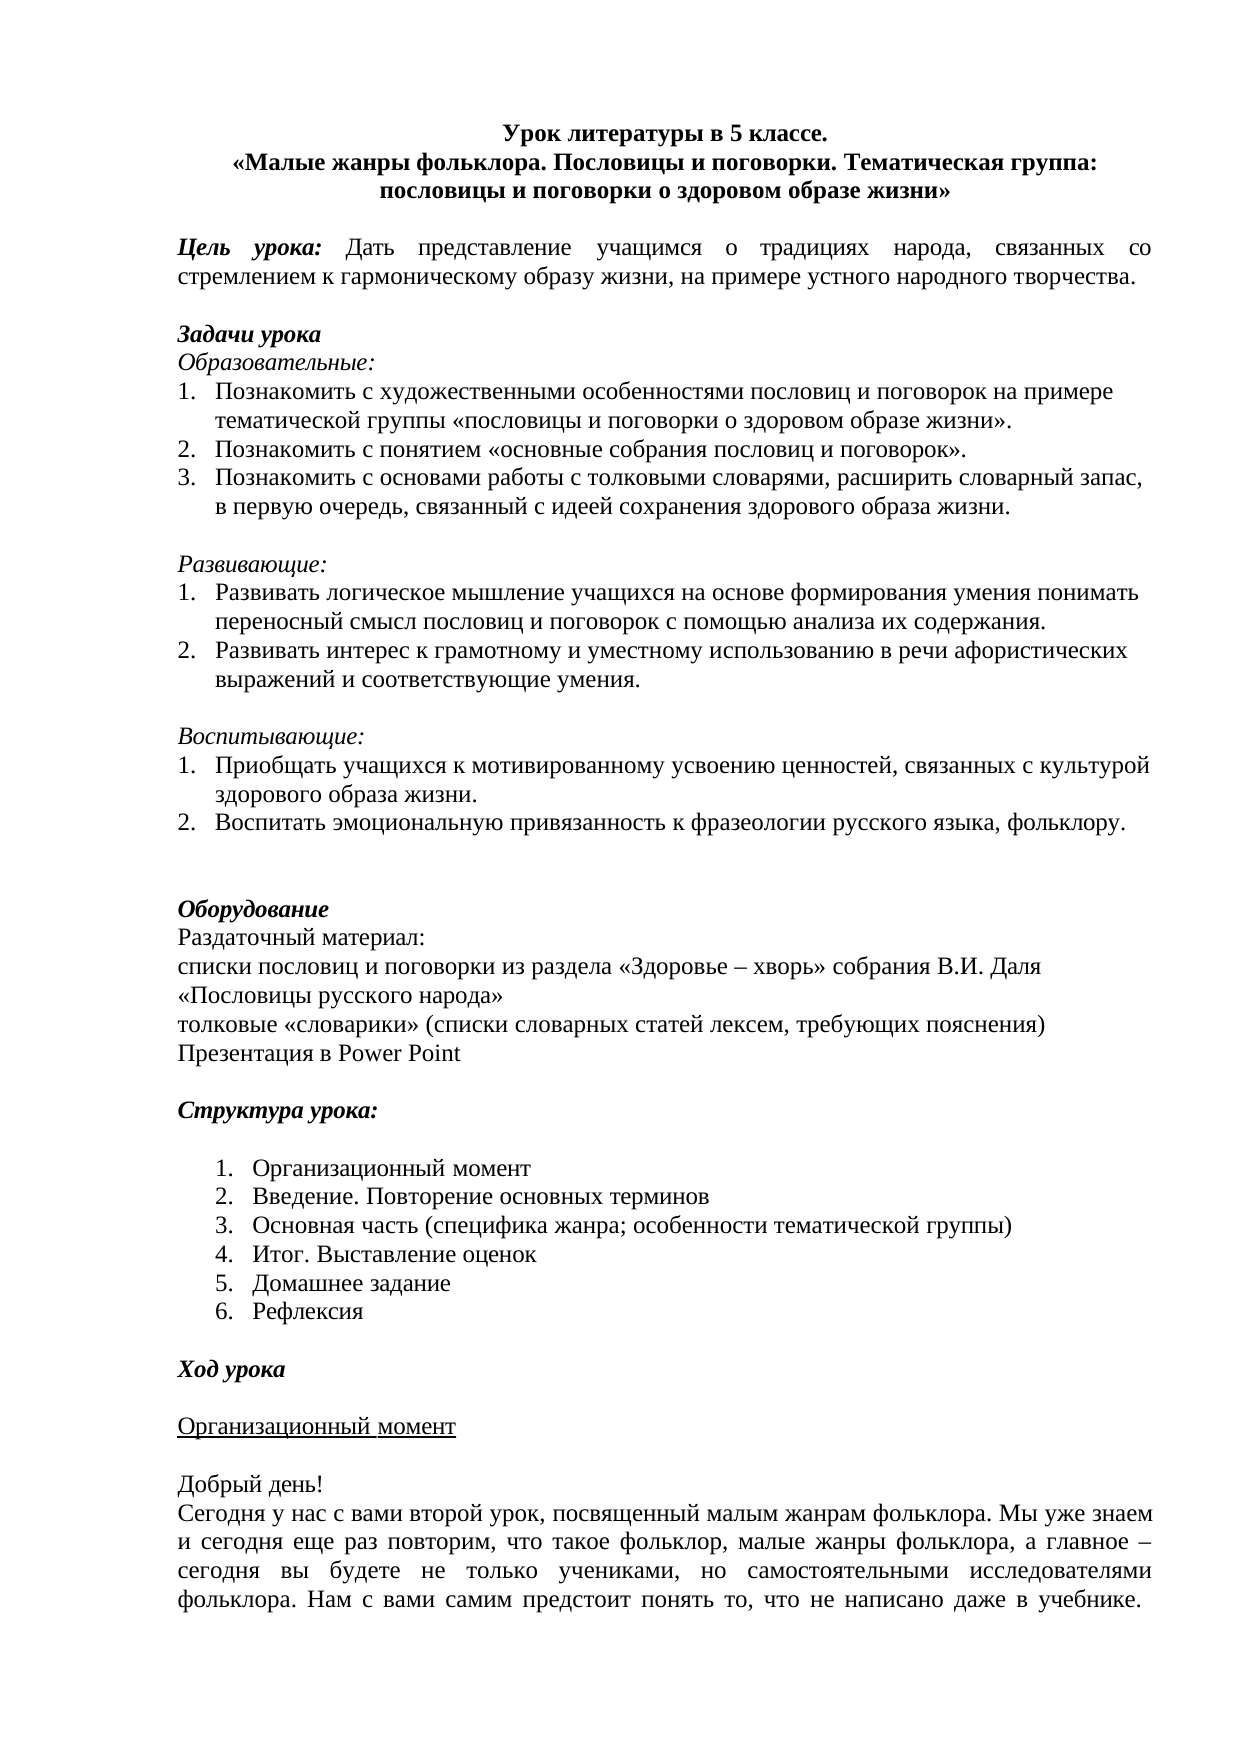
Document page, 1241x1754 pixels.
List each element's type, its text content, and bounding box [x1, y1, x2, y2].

title «Малые жанры фольклора. Пословицы и поговорки. Тематическая группа: пословицы и поговорки о здоровом образе жизни» [173, 147, 1157, 204]
text Воспитывающие: [177, 721, 1165, 750]
list Развивать интерес к грамотному и уместному использованию в речи афористических выражений и соответствующие умения. [177, 635, 1153, 692]
subtitle Оборудование [177, 894, 1165, 923]
text Образовательные: [177, 348, 1165, 376]
subtitle Задачи урока [177, 319, 1165, 348]
text Раздаточный материал: [177, 923, 1165, 951]
list Приобщать учащихся к мотивированному усвоению ценностей, связанных с культурой здорового образа жизни. [177, 750, 1152, 807]
list Развивать логическое мышление учащихся на основе формирования умения понимать переносный смысл пословиц и поговорок с помощью анализа их содержания. [177, 577, 1152, 635]
text Организационный момент [177, 1411, 1165, 1440]
list Познакомить с понятием «основные собрания пословиц и поговорок». [177, 434, 1165, 462]
list Домашнее задание [215, 1268, 1165, 1296]
text толковые «словарики» (списки словарных статей лексем, требующих пояснения) Презентация в Power Point [177, 1009, 1153, 1066]
text «Пословицы русского народа» [177, 980, 1165, 1009]
subtitle Ход урока [177, 1354, 1165, 1383]
list Организационный момент [215, 1153, 1165, 1181]
text списки пословиц и поговорки из раздела «Здоровье – хворь» собрания В.И. Даля [177, 951, 1165, 980]
list Познакомить с художественными особенностями пословиц и поговорок на примере тематической группы «пословицы и поговорки о здоровом образе жизни». [177, 376, 1114, 434]
list Рефлексия [215, 1296, 1165, 1325]
list Воспитать эмоциональную привязанность к фразеологии русского языка, фольклору. [177, 807, 1165, 836]
text Добрый день! [177, 1469, 1165, 1498]
list Итог. Выставление оценок [215, 1239, 1165, 1268]
list Основная часть (специфика жанра; особенности тематической группы) [215, 1210, 1165, 1239]
title Урок литературы в 5 классе. [173, 118, 1157, 147]
subtitle Структура урока: [177, 1096, 1165, 1124]
text Цель урока: Дать представление учащимся о традициях народа, связанных со стремлением к гармоническому образу жизни, на примере устного народного творчества. [177, 232, 1153, 290]
list Введение. Повторение основных терминов [215, 1181, 1165, 1210]
list Познакомить с основами работы с толковыми словарями, расширить словарный запас, в первую очередь, связанный с идеей сохранения здорового образа жизни. [177, 462, 1144, 520]
text Сегодня у нас с вами второй урок, посвященный малым жанрам фольклора. Мы уже знаем и сегодня еще раз повторим, что такое фольклор, малые жанры фольклора, а главное – сегодня вы будете не только учениками, но самостоятельными исследователями фольклора. Нам с вами самим предстоит понять то, что не написано даже в учебнике. [177, 1498, 1153, 1613]
text Развивающие: [177, 549, 1165, 577]
